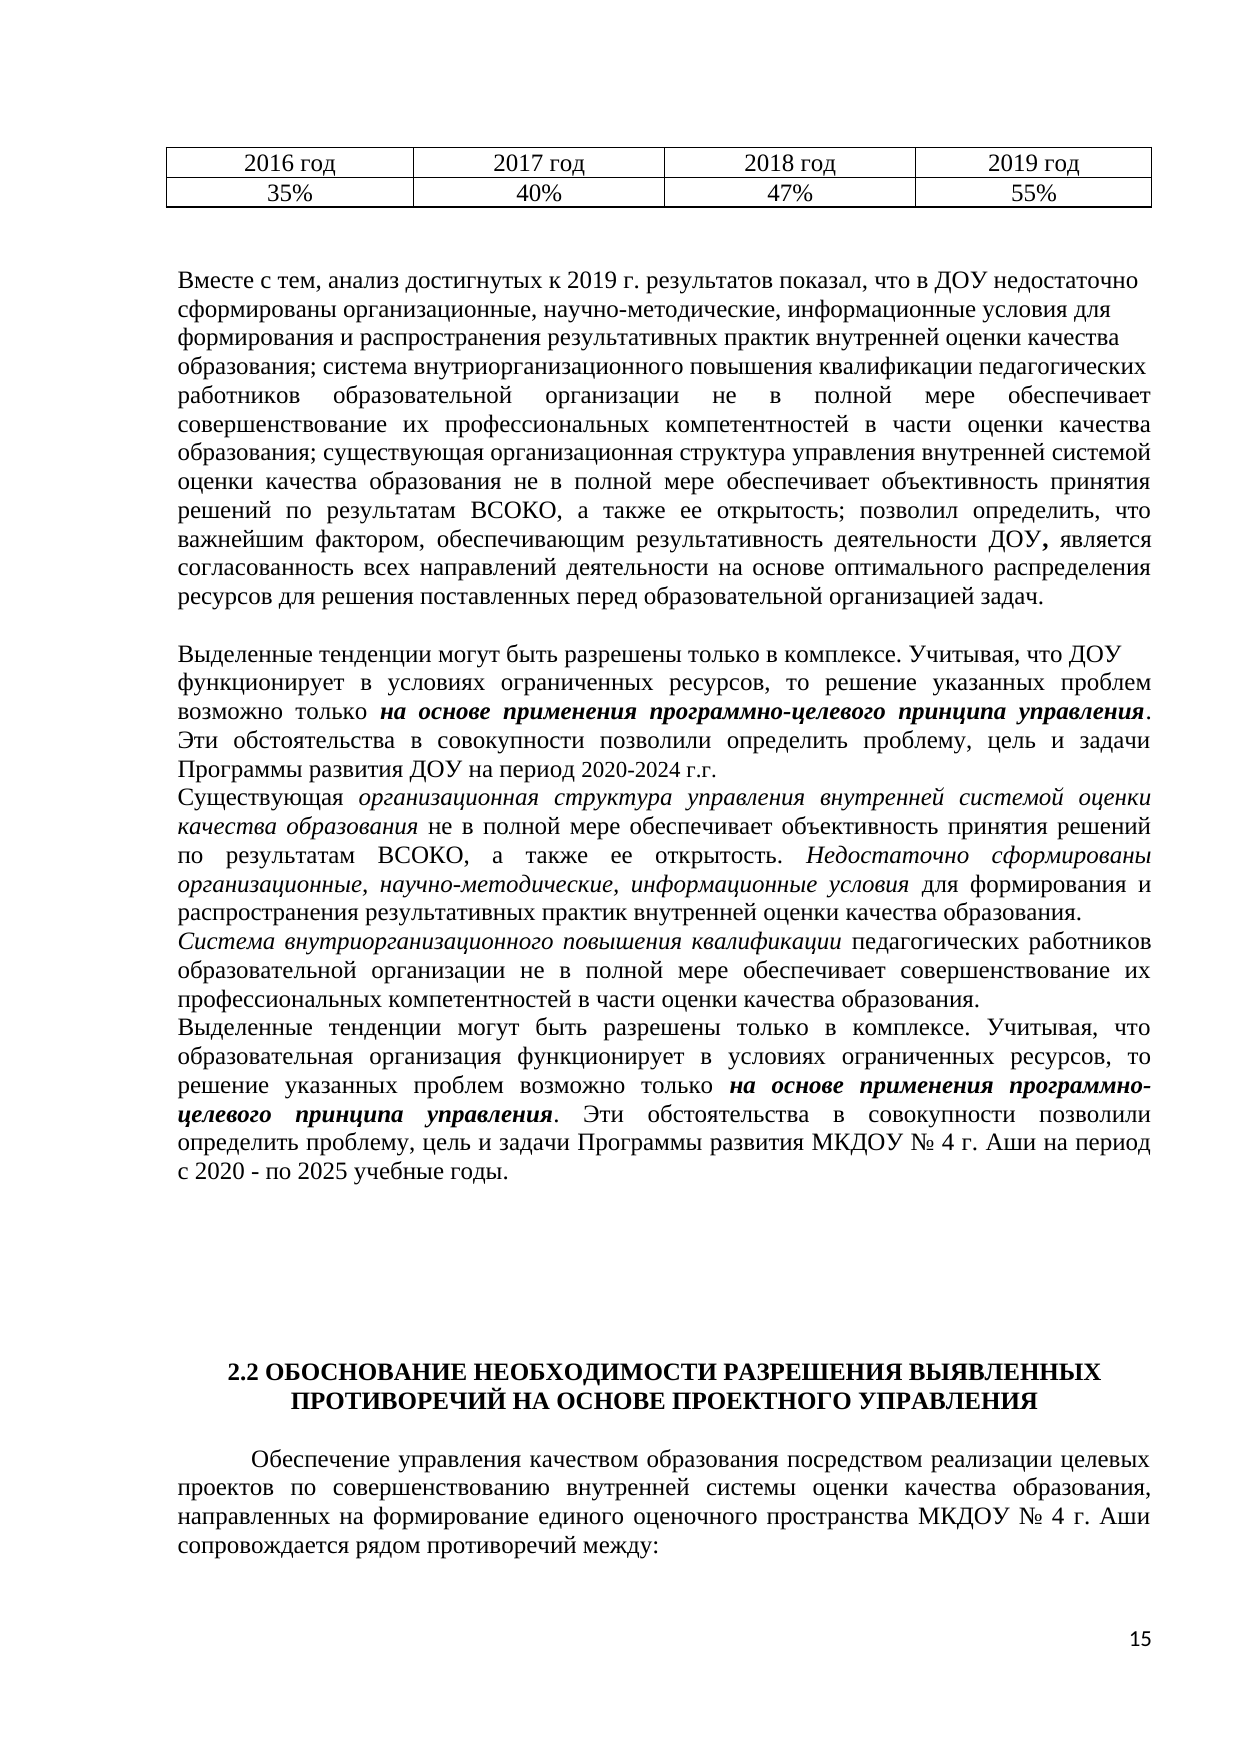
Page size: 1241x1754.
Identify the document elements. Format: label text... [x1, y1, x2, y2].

table_cell 47% [665, 178, 915, 206]
table_header 2018 год [665, 148, 915, 177]
text Выделенные тенденции могут быть разрешены только в комплексе. Учитывая, что образовательная организация функционирует в условиях ограниченных ресурсов, то решение указанных проблем возможно только на основе применения программно-целевого принципа управления. Эти обстоятельства в совокупности позволили определить проблему, цель и задачи Программы развития МКДОУ № 4 г. Аши на период с 2020 - по 2025 учебные годы. [177, 1012, 1152, 1185]
text Обеспечение управления качеством образования посредством реализации целевых проектов по совершенствованию внутренней системы оценки качества образования, направленных на формирование единого оценочного пространства МКДОУ № 4 г. Аши сопровождается рядом противоречий между: [177, 1444, 1152, 1559]
table_cell 55% [916, 178, 1151, 206]
text сформированы организационные, научно-методические, информационные условия для [177, 294, 1152, 322]
table_header 2016 год [167, 148, 413, 177]
text работников образовательной организации не в полной мере обеспечивает совершенствование их профессиональных компетентностей в части оценки качества образования; существующая организационная структура управления внутренней системой оценки качества образования не в полной мере обеспечивает объективность принятия решений по результатам ВСОКО, а также ее открытость; позволил определить, что важнейшим фактором, обеспечивающим результативность деятельности ДОУ, является согласованность всех направлений деятельности на основе оптимального распределения ресурсов для решения поставленных перед образовательной организацией задач. [177, 380, 1152, 610]
text Существующая организационная структура управления внутренней системой оценки качества образования не в полной мере обеспечивает объективность принятия решений по результатам ВСОКО, а также ее открытость. Недостаточно сформированы организационные, научно-методические, информационные условия для формирования и распространения результативных практик внутренней оценки качества образования. [177, 782, 1152, 926]
text формирования и распространения результативных практик внутренней оценки качества [177, 322, 1152, 351]
text образования; система внутриорганизационного повышения квалификации педагогических [177, 351, 1152, 380]
table_cell 35% [167, 178, 413, 206]
table_header 2017 год [414, 148, 664, 177]
text Вместе с тем, анализ достигнутых к 2019 г. результатов показал, что в ДОУ недостаточно [177, 265, 1152, 294]
table_header 2019 год [916, 148, 1151, 177]
text функционирует в условиях ограниченных ресурсов, то решение указанных проблем возможно только на основе применения программно-целевого принципа управления. Эти обстоятельства в совокупности позволили определить проблему, цель и задачи Программы развития ДОУ на период 2020-2024 г.г. [177, 667, 1152, 782]
text Выделенные тенденции могут быть разрешены только в комплексе. Учитывая, что ДОУ [177, 639, 1152, 667]
table_cell 40% [414, 178, 664, 206]
text Система внутриорганизационного повышения квалификации педагогических работников образовательной организации не в полной мере обеспечивает совершенствование их профессиональных компетентностей в части оценки качества образования. [177, 926, 1152, 1012]
text 2.2 ОБОСНОВАНИЕ НЕОБХОДИМОСТИ РАЗРЕШЕНИЯ ВЫЯВЛЕННЫХ ПРОТИВОРЕЧИЙ НА ОСНОВЕ ПРОЕКТНОГО УПРАВЛЕНИЯ [177, 1357, 1152, 1415]
